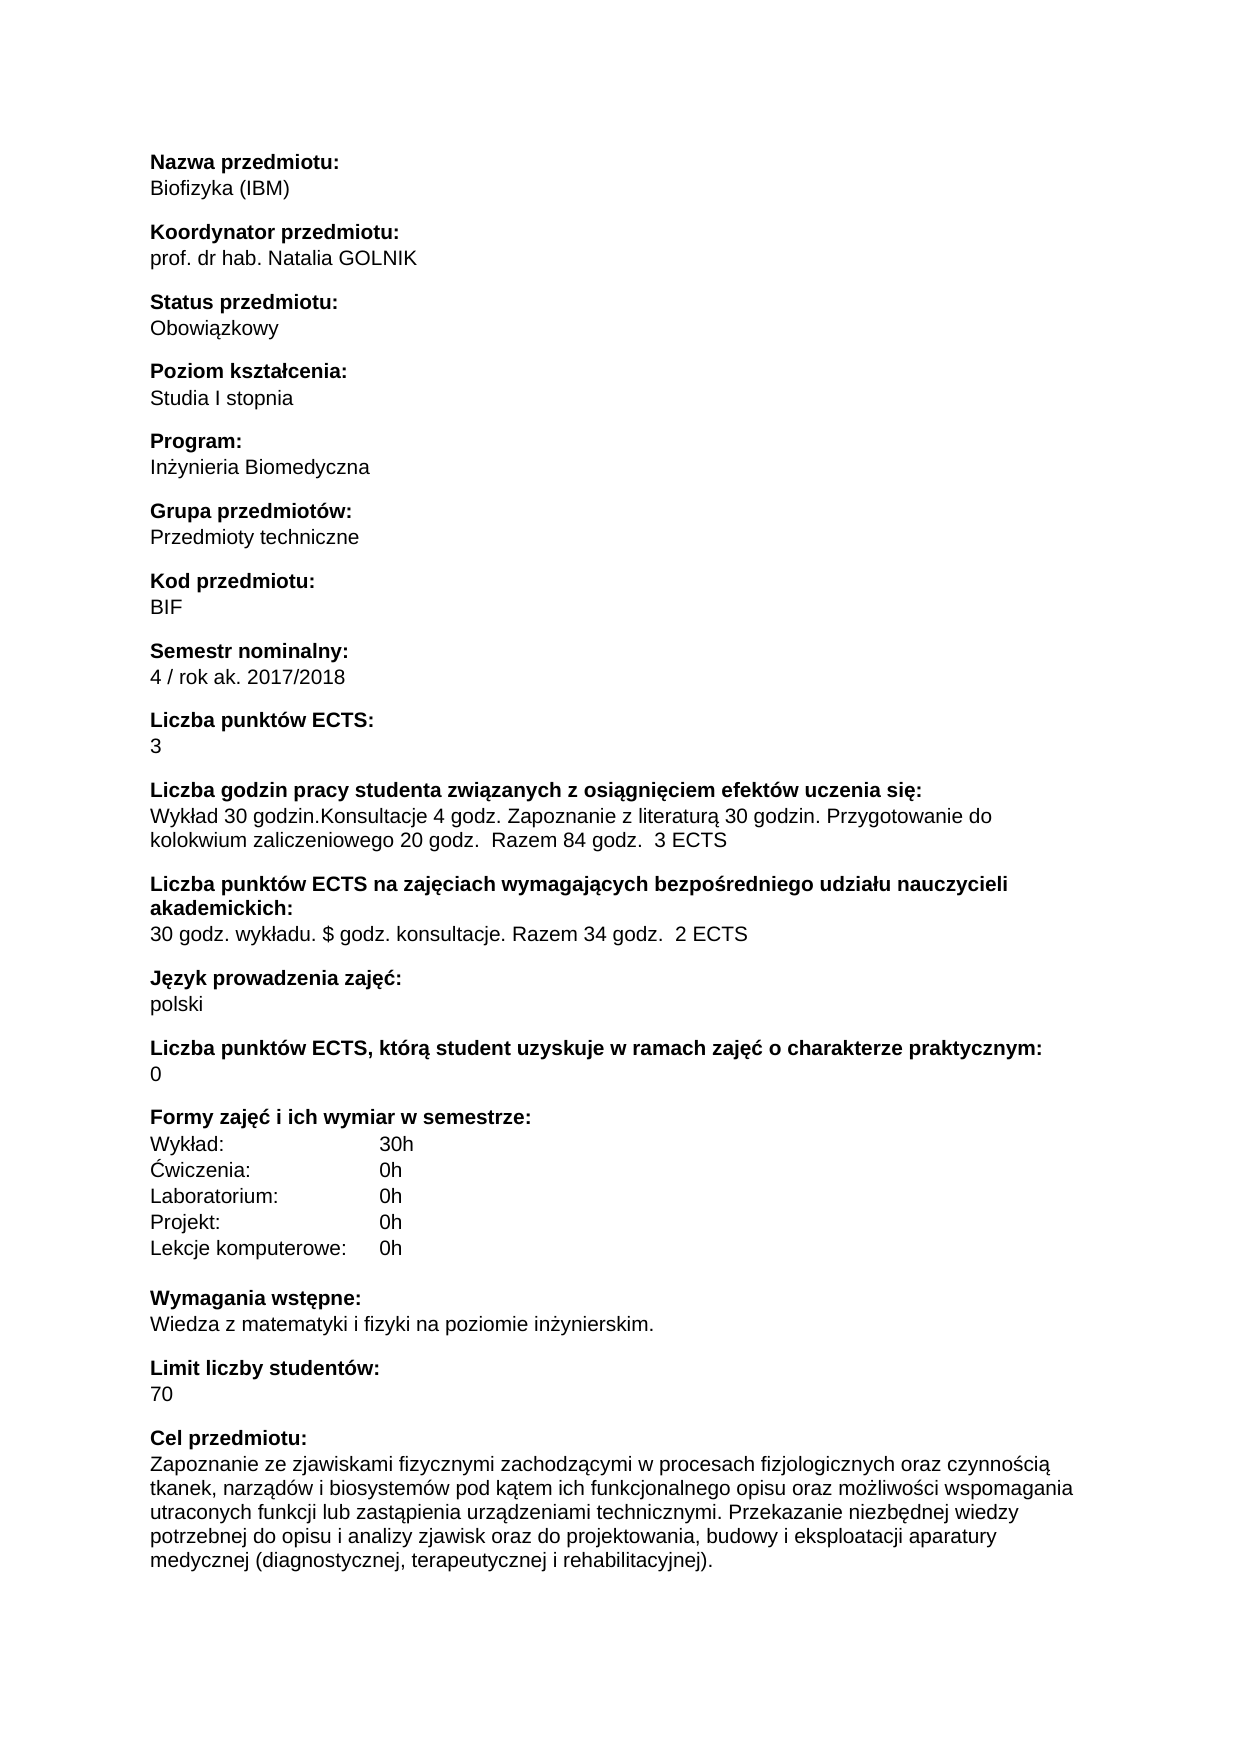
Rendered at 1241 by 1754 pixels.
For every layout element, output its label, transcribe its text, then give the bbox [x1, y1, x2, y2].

text Status przedmiotu: [150, 289, 1090, 313]
text Przedmioty techniczne [150, 525, 1090, 549]
text 30 godz. wykładu. $ godz. konsultacje. Razem 34 godz. 2 ECTS [150, 922, 1090, 946]
text BIF [150, 595, 1090, 619]
text Wymagania wstępne: [150, 1286, 1090, 1310]
text Nazwa przedmiotu: [150, 150, 1090, 174]
text 3 [150, 734, 1090, 758]
text Zapoznanie ze zjawiskami fizycznymi zachodzącymi w procesach fizjologicznych oraz czynnością tkanek, narządów i biosystemów pod kątem ich funkcjonalnego opisu oraz możliwości wspomagania utraconych funkcji lub zastąpienia urządzeniami technicznymi. Przekazanie niezbędnej wiedzy potrzebnej do opisu i analizy zjawisk oraz do projektowania, budowy i eksploatacji aparatury medycznej (diagnostycznej, terapeutycznej i rehabilitacyjnej). [150, 1452, 1090, 1571]
table_cell Projekt: [140, 1210, 367, 1234]
text polski [150, 992, 1090, 1016]
text Grupa przedmiotów: [150, 499, 1090, 523]
text Formy zajęć i ich wymiar w semestrze: [150, 1105, 1090, 1129]
text Poziom kształcenia: [150, 359, 1090, 383]
text Liczba punktów ECTS, którą student uzyskuje w ramach zajęć o charakterze praktycznym: [150, 1035, 1090, 1059]
table_cell 0h [369, 1208, 597, 1234]
text 70 [150, 1382, 1090, 1406]
text Wiedza z matematyki i fizyki na poziomie inżynierskim. [150, 1312, 1090, 1336]
table_cell 0h [369, 1156, 597, 1182]
text Program: [150, 429, 1090, 453]
text prof. dr hab. Natalia GOLNIK [150, 246, 1090, 270]
text Język prowadzenia zajęć: [150, 966, 1090, 989]
table_cell 0h [369, 1234, 597, 1260]
text Liczba punktów ECTS na zajęciach wymagających bezpośredniego udziału nauczycieli akademickich: [150, 872, 1090, 920]
text Cel przedmiotu: [150, 1426, 1090, 1449]
text Biofizyka (IBM) [150, 176, 1090, 200]
text Studia I stopnia [150, 385, 1090, 409]
table_cell Ćwiczenia: [140, 1158, 367, 1182]
text Inżynieria Biomedyczna [150, 455, 1090, 479]
text Semestr nominalny: [150, 638, 1090, 662]
text Liczba punktów ECTS: [150, 708, 1090, 732]
text Limit liczby studentów: [150, 1356, 1090, 1380]
table_cell 0h [369, 1182, 597, 1208]
table_header Wykład: [140, 1132, 367, 1156]
text Kod przedmiotu: [150, 569, 1090, 593]
table_cell Laboratorium: [140, 1184, 367, 1208]
text Obowiązkowy [150, 316, 1090, 339]
text 0 [150, 1061, 1090, 1085]
text Koordynator przedmiotu: [150, 220, 1090, 244]
text Liczba godzin pracy studenta związanych z osiągnięciem efektów uczenia się: [150, 778, 1090, 802]
table_header 30h [369, 1132, 597, 1156]
text Wykład 30 godzin.Konsultacje 4 godz. Zapoznanie z literaturą 30 godzin. Przygotowanie do kolokwium zaliczeniowego 20 godz. Razem 84 godz. 3 ECTS [150, 804, 1090, 852]
text 4 / rok ak. 2017/2018 [150, 664, 1090, 688]
table_cell Lekcje komputerowe: [140, 1236, 367, 1260]
